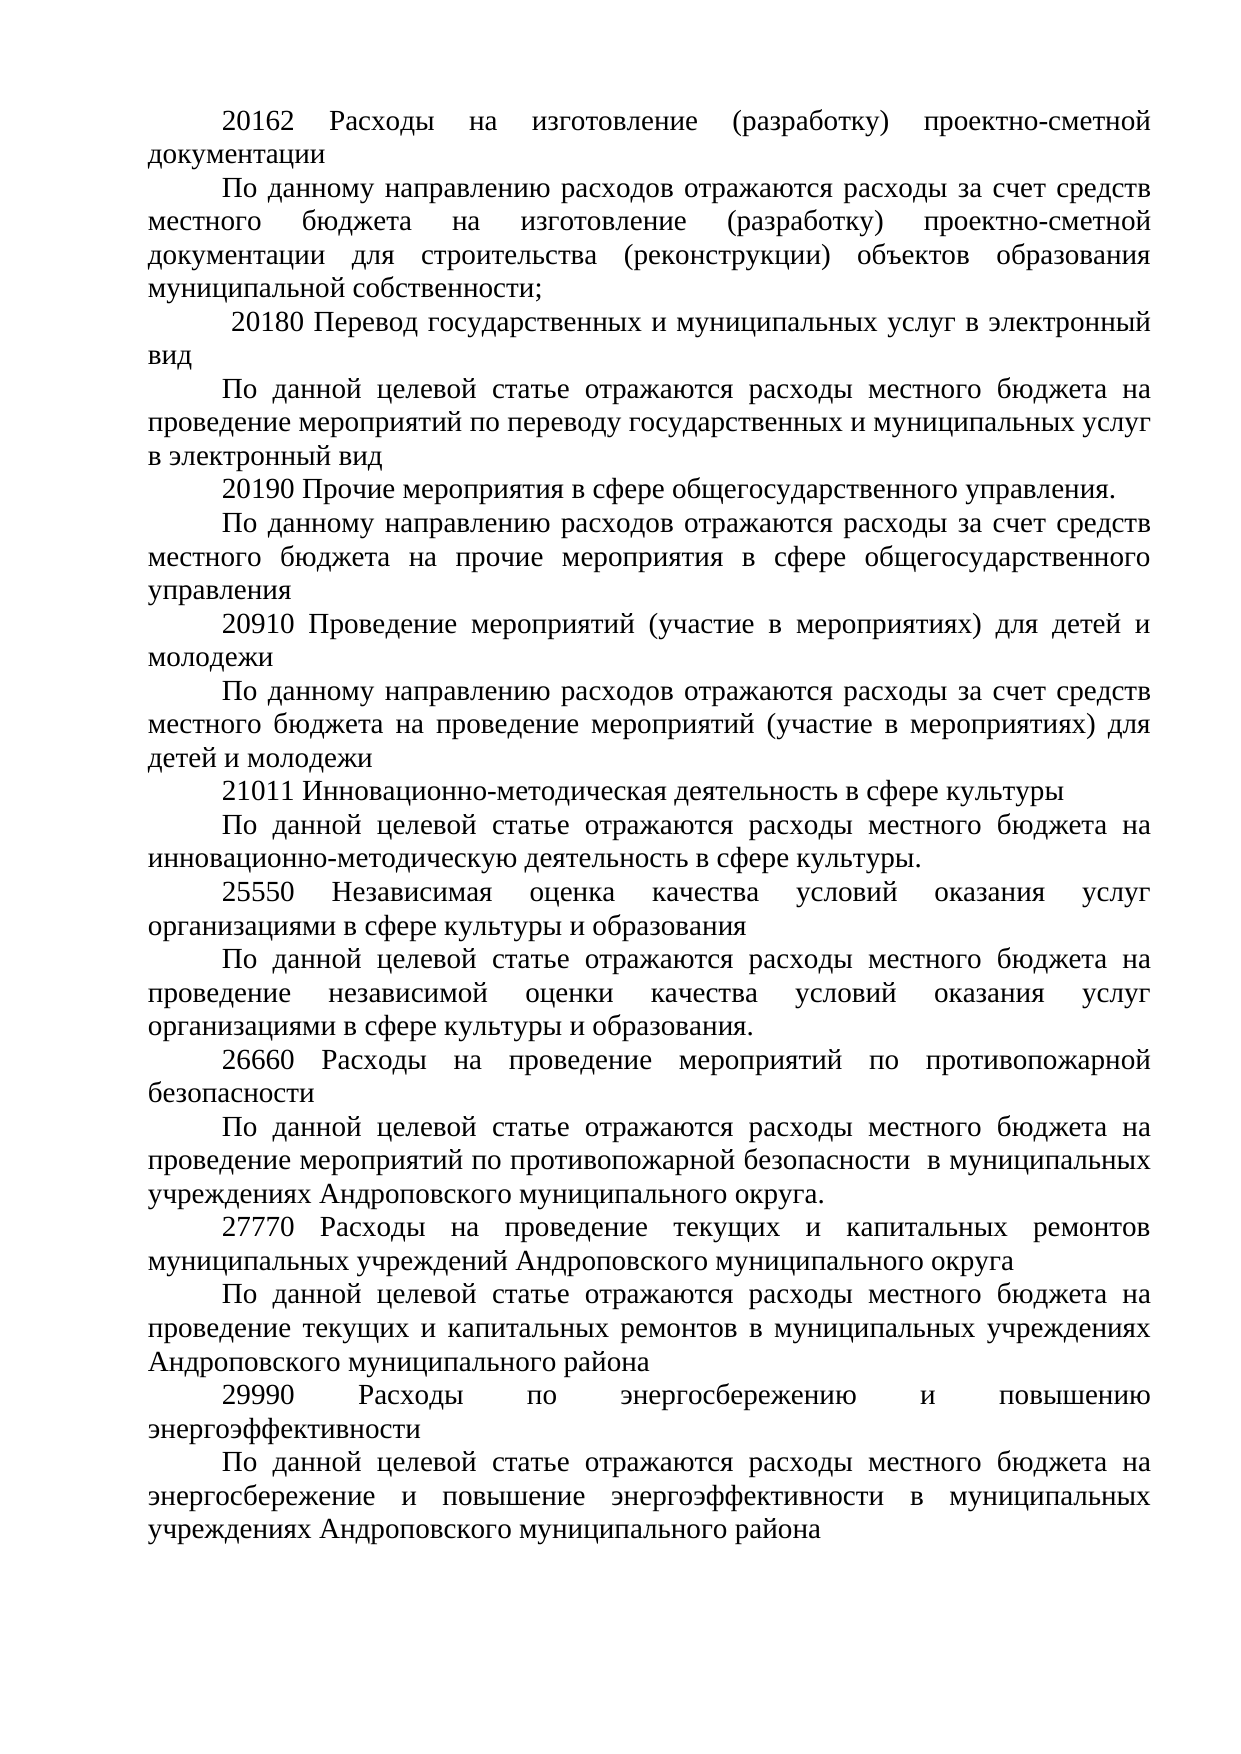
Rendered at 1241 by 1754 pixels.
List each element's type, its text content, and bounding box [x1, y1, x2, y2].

text По данной целевой статье отражаются расходы местного бюджета на инновационно-методическую деятельность в сфере культуры. [148, 807, 1152, 874]
text 20910 Проведение мероприятий (участие в мероприятиях) для детей и молодежи [148, 606, 1152, 673]
text По данной целевой статье отражаются расходы местного бюджета на проведение независимой оценки качества условий оказания услуг организациями в сфере культуры и образования. [148, 941, 1152, 1042]
text По данному направлению расходов отражаются расходы за счет средств местного бюджета на изготовление (разработку) проектно-сметной документации для строительства (реконструкции) объектов образования муниципальной собственности; [148, 170, 1152, 304]
text 20162 Расходы на изготовление (разработку) проектно-сметной документации [148, 103, 1152, 170]
text По данному направлению расходов отражаются расходы за счет средств местного бюджета на прочие мероприятия в сфере общегосударственного управления [148, 505, 1152, 606]
text 21011 Инновационно-методическая деятельность в сфере культуры [148, 773, 1152, 807]
text По данной целевой статье отражаются расходы местного бюджета на проведение мероприятий по переводу государственных и муниципальных услуг в электронный вид [148, 371, 1152, 472]
text 27770 Расходы на проведение текущих и капитальных ремонтов муниципальных учреждений Андроповского муниципального округа [148, 1209, 1152, 1277]
text По данной целевой статье отражаются расходы местного бюджета на проведение мероприятий по противопожарной безопасности в муниципальных учреждениях Андроповского муниципального округа. [148, 1109, 1152, 1209]
text 25550 Независимая оценка качества условий оказания услуг организациями в сфере культуры и образования [148, 874, 1152, 941]
text 20190 Прочие мероприятия в сфере общегосударственного управления. [148, 472, 1152, 505]
text 20180 Перевод государственных и муниципальных услуг в электронный вид [148, 304, 1152, 371]
text По данному направлению расходов отражаются расходы за счет средств местного бюджета на проведение мероприятий (участие в мероприятиях) для детей и молодежи [148, 673, 1152, 773]
text 29990 Расходы по энергосбережению и повышению энергоэффективности [148, 1377, 1152, 1444]
text По данной целевой статье отражаются расходы местного бюджета на проведение текущих и капитальных ремонтов в муниципальных учреждениях Андроповского муниципального района [148, 1277, 1152, 1377]
text 26660 Расходы на проведение мероприятий по противопожарной безопасности [148, 1042, 1152, 1109]
text По данной целевой статье отражаются расходы местного бюджета на энергосбережение и повышение энергоэффективности в муниципальных учреждениях Андроповского муниципального района [148, 1444, 1152, 1545]
